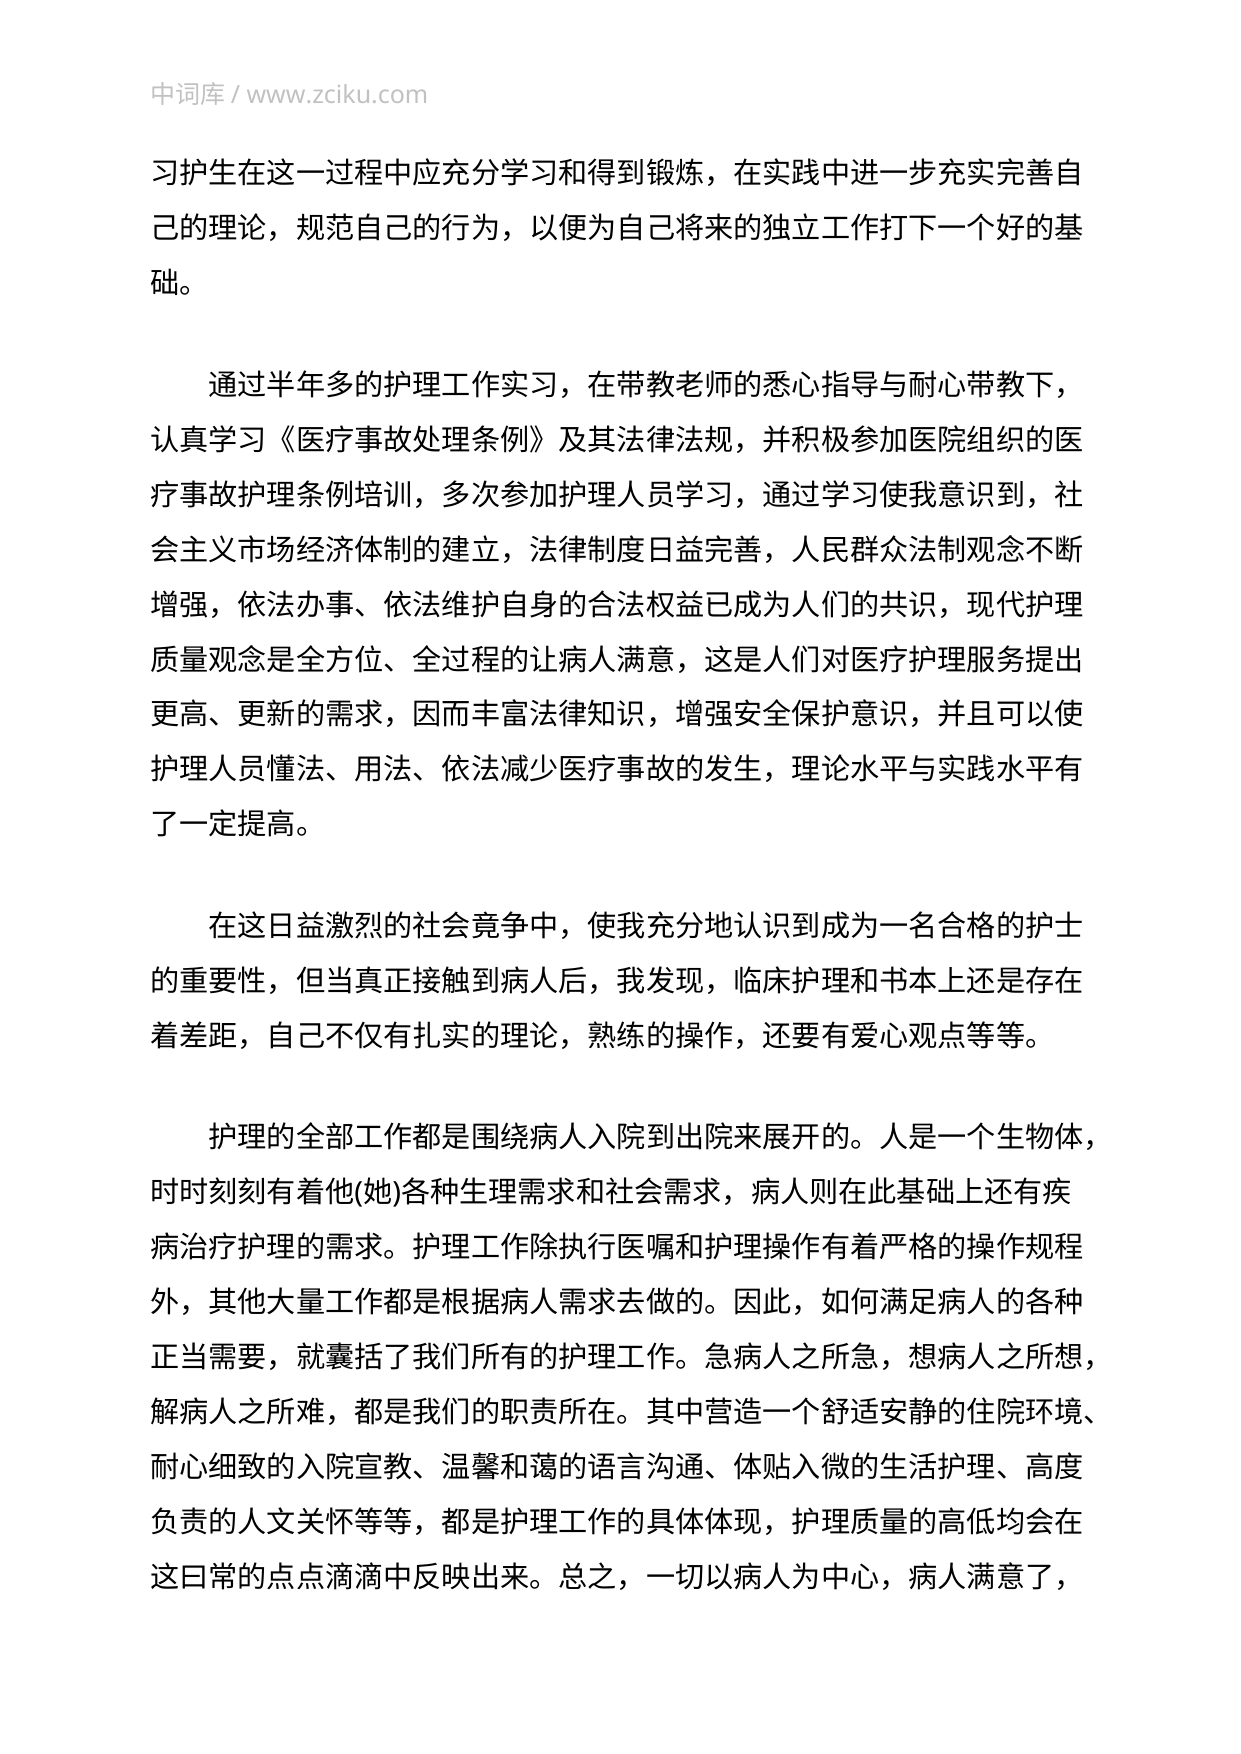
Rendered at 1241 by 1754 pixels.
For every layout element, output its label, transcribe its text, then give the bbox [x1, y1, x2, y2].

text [150, 1114, 1090, 1596]
text 在这日益激烈的社会竟争中，使我充分地认识到成为一名合格的护士的重要性，但当真正接触到病人后，我发现，临床护理和书本上还是存在着差距，自己不仅有扎实的理论，熟练的操作，还要有爱心观点等等。 [150, 902, 1090, 1054]
text 通过半年多的护理工作实习，在带教老师的悉心指导与耐心带教下，认真学习《医疗事故处理条例》及其法律法规，并积极参加医院组织的医疗事故护理条例培训，多次参加护理人员学习，通过学习使我意识到，社会主义市场经济体制的建立，法律制度日益完善，人民群众法制观念不断增强，依法办事、依法维护自身的合法权益已成为人们的共识，现代护理质量观念是全方位、全过程的让病人满意，这是人们对医疗护理服务提出更高、更新的需求，因而丰富法律知识，增强安全保护意识，并且可以使护理人员懂法、用法、依法减少医疗事故的发生，理论水平与实践水平有了一定提高。 [150, 362, 1090, 843]
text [150, 150, 1090, 302]
